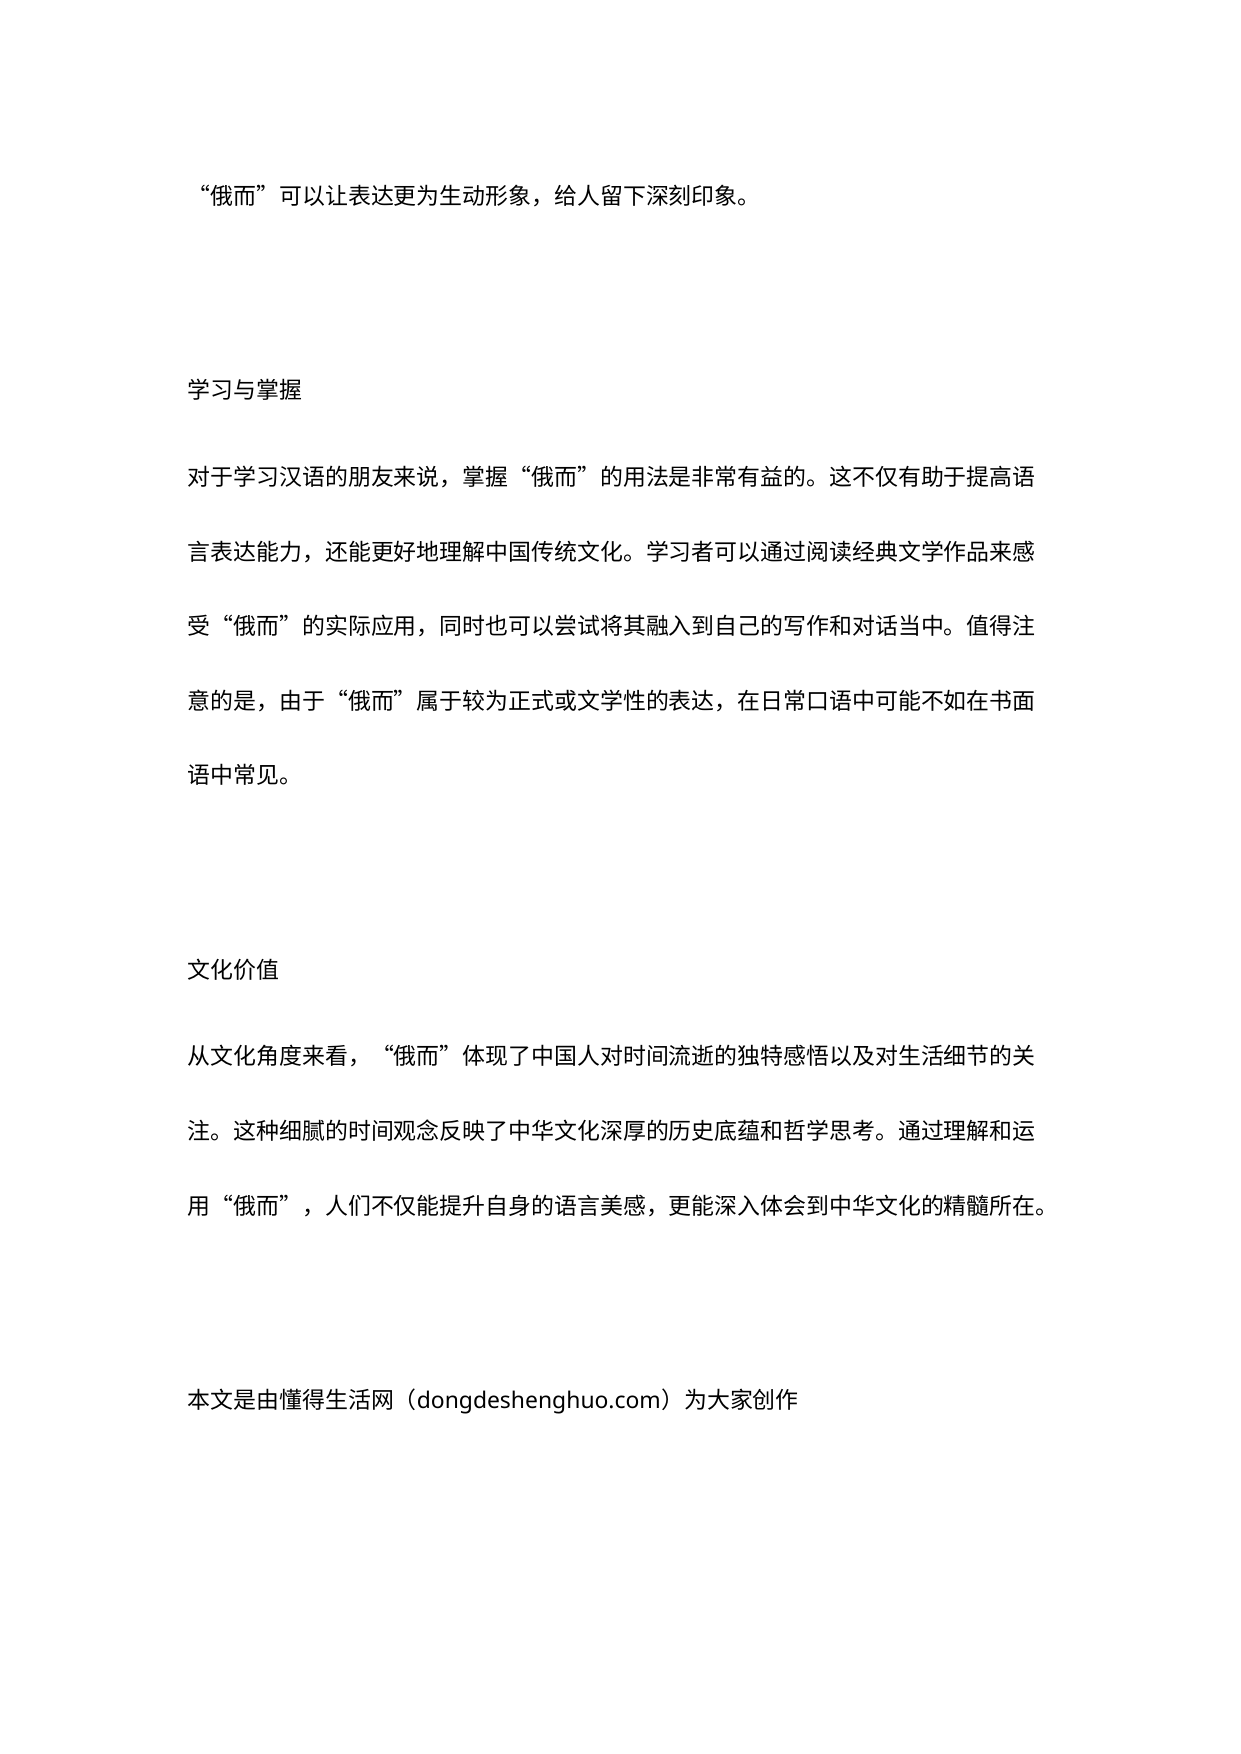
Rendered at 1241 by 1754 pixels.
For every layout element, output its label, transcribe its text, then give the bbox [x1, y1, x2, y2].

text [187, 162, 1053, 227]
text 文化价值 [187, 936, 1053, 1001]
text 从文化角度来看，“俄而”体现了中国人对时间流逝的独特感悟以及对生活细节的关注。这种细腻的时间观念反映了中华文化深厚的历史底蕴和哲学思考。通过理解和运用“俄而”，人们不仅能提升自身的语言美感，更能深入体会到中华文化的精髓所在。 [187, 1022, 1053, 1237]
text 本文是由懂得生活网（dongdeshenghuo.com）为大家创作 [187, 1366, 1053, 1431]
text 学习与掌握 [187, 356, 1053, 421]
text 对于学习汉语的朋友来说，掌握“俄而”的用法是非常有益的。这不仅有助于提高语言表达能力，还能更好地理解中国传统文化。学习者可以通过阅读经典文学作品来感受“俄而”的实际应用，同时也可以尝试将其融入到自己的写作和对话当中。值得注意的是，由于“俄而”属于较为正式或文学性的表达，在日常口语中可能不如在书面语中常见。 [187, 443, 1053, 807]
